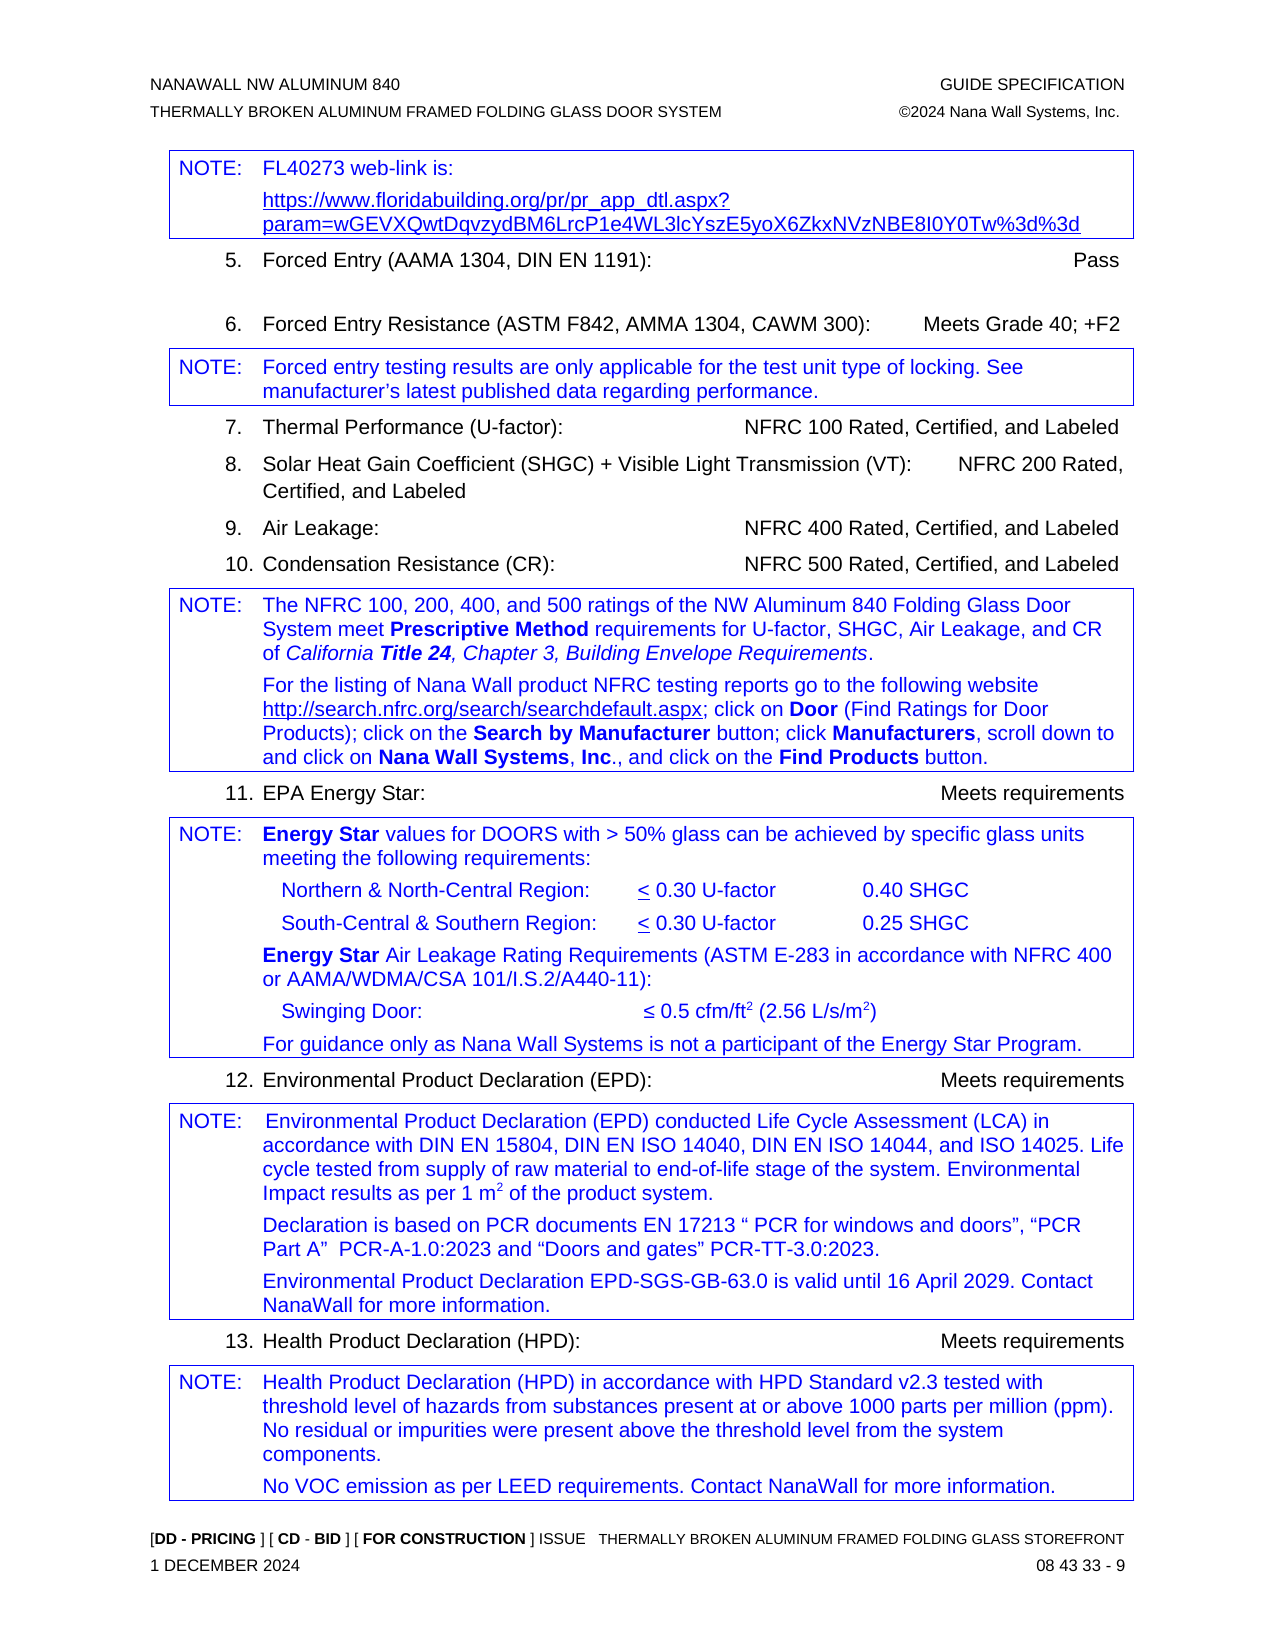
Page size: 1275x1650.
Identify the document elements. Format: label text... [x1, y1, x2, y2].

subtitle Forced Entry Resistance (ASTM F842, AMMA 1304, CAWM 300): Meets Grade 40; +F2 [225, 312, 1125, 336]
text Energy Star Air Leakage Rating Requirements (ASTM E-283 in accordance with NFRC 400 or AAMA/WDMA/CSA 101/I.S.2/A440-11): [170, 938, 1133, 991]
subtitle Thermal Performance (U-factor): NFRC 100 Rated, Certified, and Labeled [225, 415, 1125, 439]
text Northern & North-Central Region: < 0.30 U-factor 0.40 SHGC [170, 873, 1133, 902]
text For the listing of Nana Wall product NFRC testing reports go to the following website http://search.nfrc.org/search/searchdefault.aspx; click on Door (Find Ratings for Door Products); click on the Search by Manufacturer button; click Manufacturers, scroll down to and click on Nana Wall Systems, Inc., and click on the Find Products button. [170, 668, 1133, 771]
text NOTE: Health Product Declaration (HPD) in accordance with HPD Standard v2.3 tested with threshold level of hazards from substances present at or above 1000 parts per million (ppm). No residual or impurities were present above the threshold level from the system components. [170, 1366, 1133, 1466]
text https://www.floridabuilding.org/pr/pr_app_dtl.aspx?param=wGEVXQwtDqvzydBM6LrcP1e4WL3lcYszE5yoX6ZkxNVzNBE8I0Y0Tw%3d%3d [170, 183, 1133, 238]
text NOTE: FL40273 web-link is: [170, 151, 1133, 179]
subtitle Air Leakage: NFRC 400 Rated, Certified, and Labeled [225, 515, 1125, 539]
subtitle Forced Entry (AAMA 1304, DIN EN 1191): Pass [225, 248, 1125, 299]
text NOTE: Forced entry testing results are only applicable for the test unit type of locking. See manufacturer’s latest published data regarding performance. [170, 349, 1133, 405]
subtitle EPA Energy Star: Meets requirements [225, 781, 1125, 805]
text Swinging Door: ≤ 0.5 cfm/ft2 (2.56 L/s/m2) [170, 994, 1133, 1023]
subtitle Environmental Product Declaration (EPD): Meets requirements [225, 1067, 1125, 1091]
text NOTE: Environmental Product Declaration (EPD) conducted Life Cycle Assessment (LCA) in accordance with DIN EN 15804, DIN EN ISO 14040, DIN EN ISO 14044, and ISO 14025. Life cycle tested from supply of raw material to end-of-life stage of the system. Environmental Impact results as per 1 m2 of the product system. [170, 1104, 1133, 1204]
subtitle Solar Heat Gain Coefficient (SHGC) + Visible Light Transmission (VT): NFRC 200 Rated, Certified, and Labeled [225, 451, 1125, 503]
text Declaration is based on PCR documents EN 17213 “ PCR for windows and doors”, “PCR Part A” PCR-A-1.0:2023 and “Doors and gates” PCR-TT-3.0:2023. [170, 1207, 1133, 1261]
subtitle Condensation Resistance (CR): NFRC 500 Rated, Certified, and Labeled [225, 552, 1125, 576]
text Environmental Product Declaration EPD-SGS-GB-63.0 is valid until 16 April 2029. Contact NanaWall for more information. [170, 1264, 1133, 1319]
text NOTE: The NFRC 100, 200, 400, and 500 ratings of the NW Aluminum 840 Folding Glass Door System meet Prescriptive Method requirements for U-factor, SHGC, Air Leakage, and CR of California Title 24, Chapter 3, Building Envelope Requirements. [170, 589, 1133, 665]
text South-Central & Southern Region: < 0.30 U-factor 0.25 SHGC [170, 905, 1133, 934]
text No VOC emission as per LEED requirements. Contact NanaWall for more information. [170, 1469, 1133, 1500]
subtitle Health Product Declaration (HPD): Meets requirements [225, 1329, 1125, 1353]
text For guidance only as Nana Wall Systems is not a participant of the Energy Star Program. [170, 1026, 1133, 1057]
text NOTE: Energy Star values for DOORS with > 50% glass can be achieved by specific glass units meeting the following requirements: [170, 818, 1133, 870]
